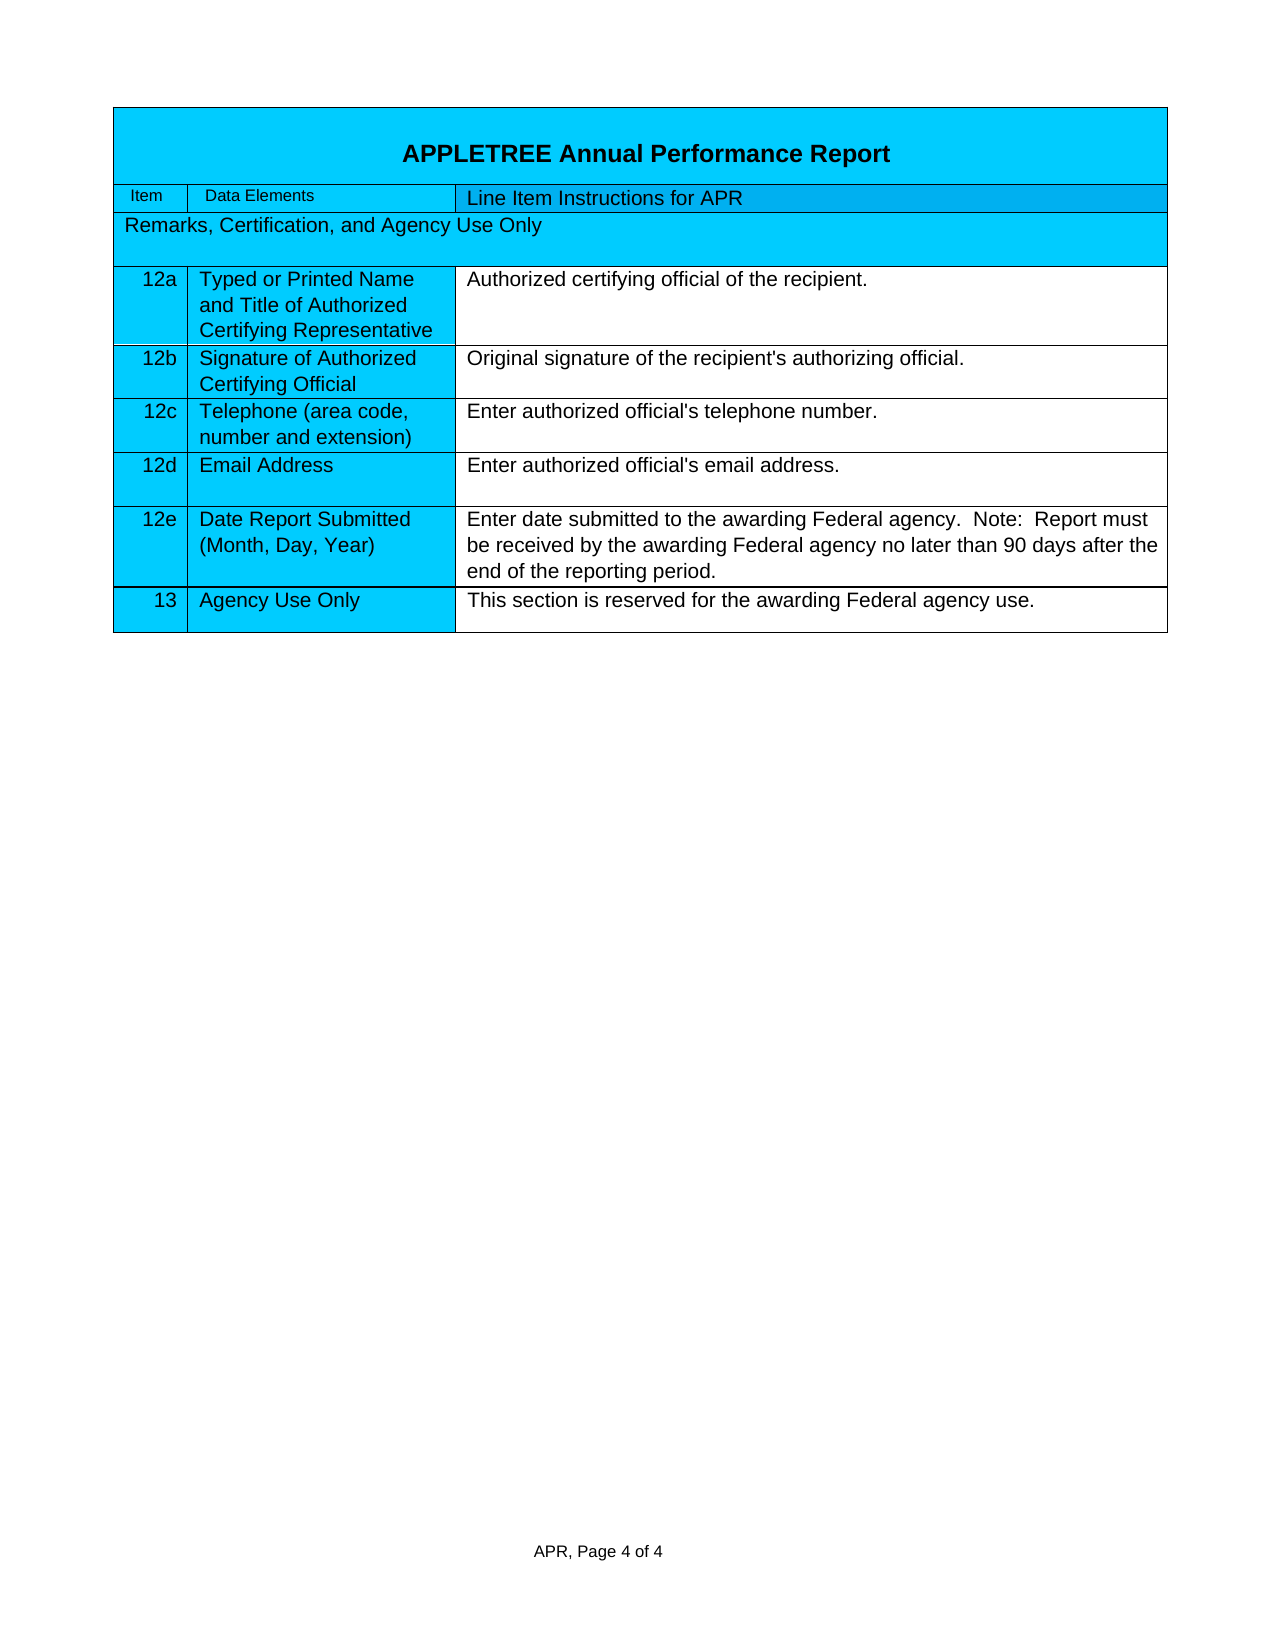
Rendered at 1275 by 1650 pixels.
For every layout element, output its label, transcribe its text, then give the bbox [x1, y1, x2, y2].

table_cell Telephone (area code, number and extension) [188, 399, 455, 452]
table_cell Agency Use Only [188, 588, 455, 632]
table_cell 12b [114, 346, 187, 398]
table_cell Data Elements [188, 185, 455, 212]
table_cell Remarks, Certification, and Agency Use Only [114, 213, 1167, 266]
table_cell 12e [114, 507, 187, 586]
table_header APPLETREE Annual Performance Report [114, 108, 1167, 184]
table_cell 13 [114, 588, 187, 632]
table_cell Date Report Submitted (Month, Day, Year) [188, 507, 455, 586]
table_cell 12c [114, 399, 187, 452]
table_cell 12a [114, 267, 187, 344]
table_cell Authorized certifying official of the recipient. [456, 267, 1167, 344]
table_cell Original signature of the recipient's authorizing official. [456, 346, 1167, 398]
table_cell Email Address [188, 453, 455, 506]
table_cell Typed or Printed Name and Title of Authorized Certifying Representative [188, 267, 455, 344]
table_cell Enter date submitted to the awarding Federal agency. Note: Report must be received by the awarding Federal agency no later than 90 days after the end of the reporting period. [456, 507, 1167, 586]
table_cell This section is reserved for the awarding Federal agency use. [456, 588, 1167, 632]
table_cell Enter authorized official's telephone number. [456, 399, 1167, 452]
table_cell Enter authorized official's email address. [456, 453, 1167, 506]
table_cell Item [114, 185, 187, 212]
table_cell Signature of Authorized Certifying Official [188, 346, 455, 398]
table_cell 12d [114, 453, 187, 506]
table_cell Line Item Instructions for APR [456, 185, 1167, 212]
